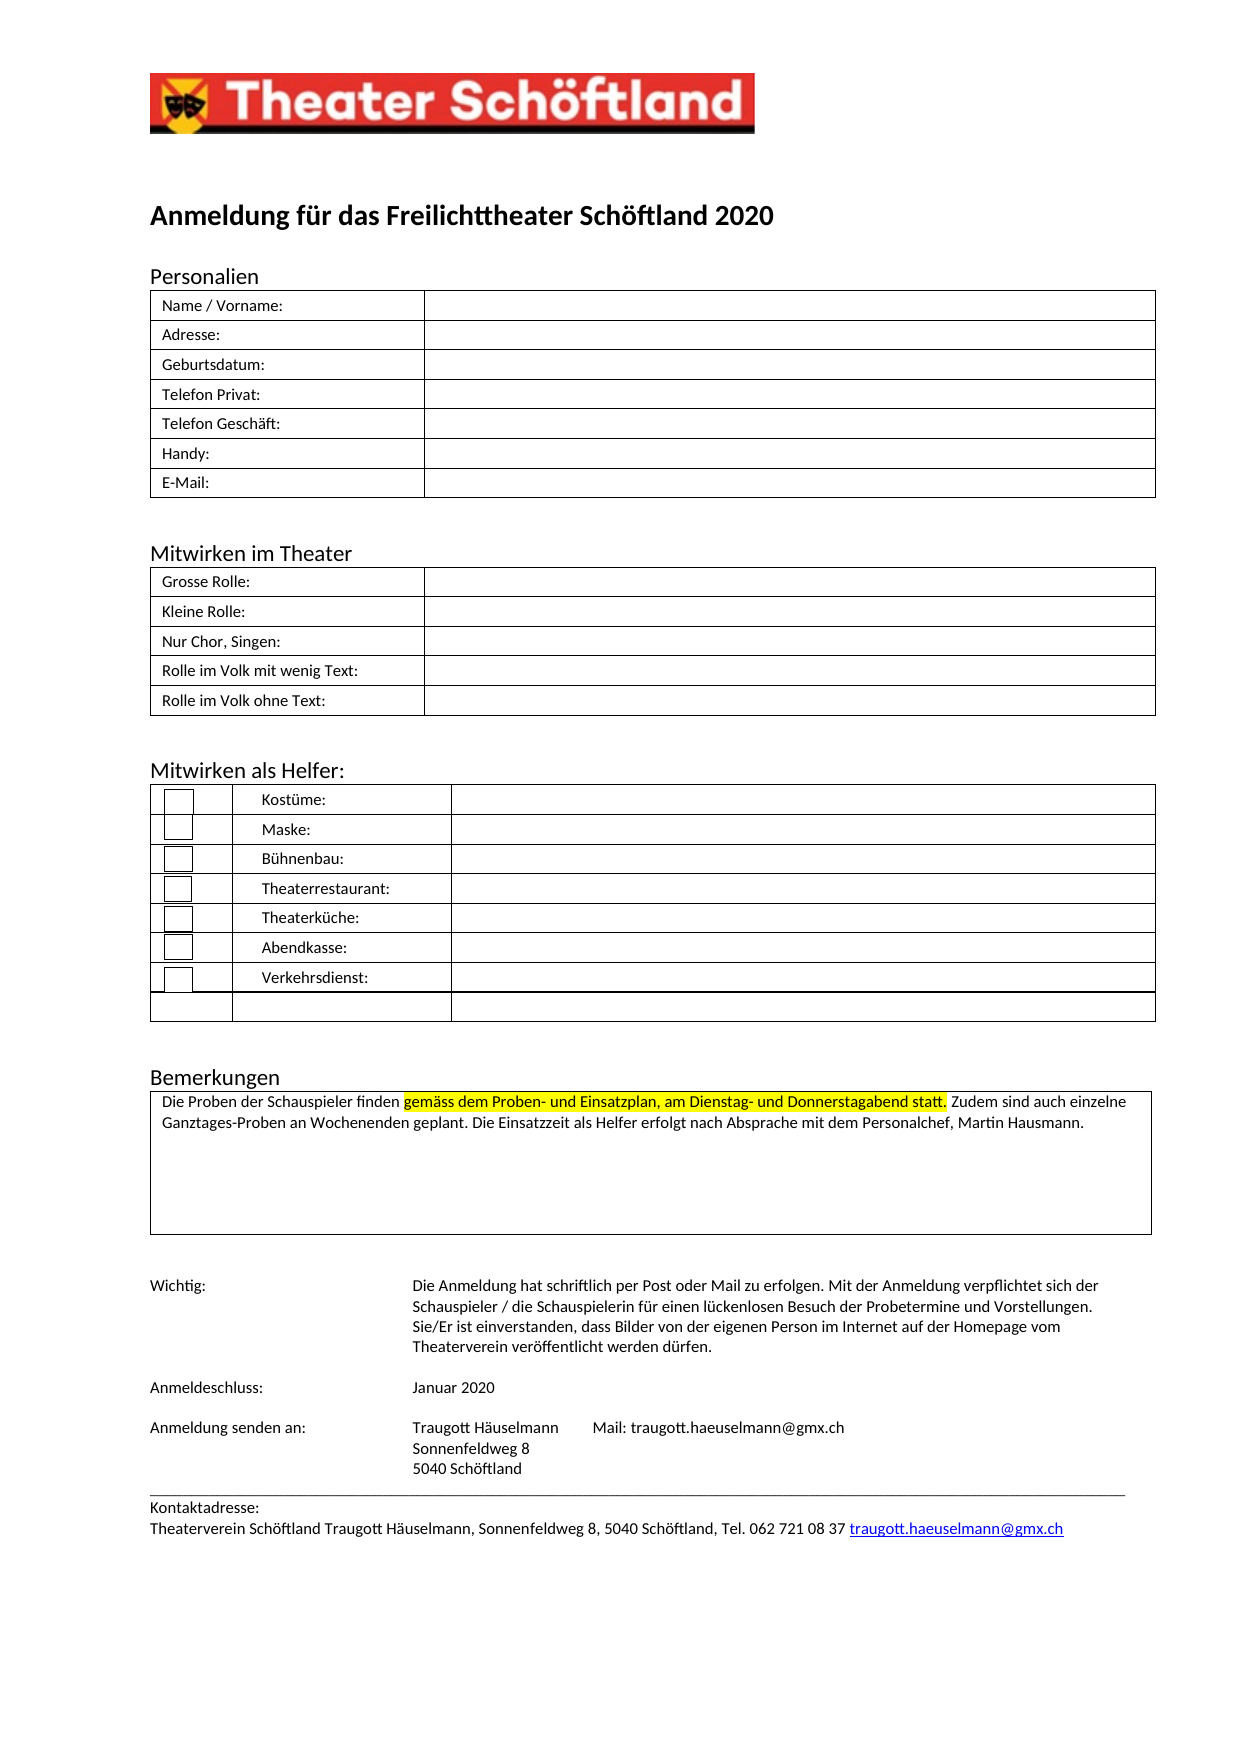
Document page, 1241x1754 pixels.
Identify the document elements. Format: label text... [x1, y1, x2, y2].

table_cell [452, 874, 1155, 903]
text Kontaktadresse: [150, 1498, 1125, 1518]
text Anmeldeschluss: Januar 2020 [150, 1377, 1125, 1397]
table_header [425, 291, 1155, 319]
table_cell Handy: [151, 439, 424, 467]
table_cell Maske: [233, 815, 451, 843]
text Sonnenfeldweg 8 [150, 1438, 1125, 1458]
table_header Kostüme: [233, 785, 451, 814]
table_cell [151, 874, 232, 903]
table_cell [151, 933, 232, 962]
table_cell Abendkasse: [233, 933, 451, 962]
table_cell [425, 597, 1155, 626]
table_cell [151, 993, 232, 1021]
picture [150, 73, 755, 134]
table_cell Bühnenbau: [233, 845, 451, 873]
table_cell Verkehrsdienst: [233, 963, 451, 991]
text Anmeldung senden an: Traugott Häuselmann Mail: traugott.haeuselmann@gmx.ch [150, 1418, 1125, 1438]
table_cell [425, 380, 1155, 408]
table_cell Rolle im Volk ohne Text: [151, 686, 424, 714]
table_cell E-Mail: [151, 469, 424, 497]
table_cell [233, 993, 451, 1021]
table_cell Theaterküche: [233, 904, 451, 932]
table_cell [452, 963, 1155, 991]
text Wichtig: Die Anmeldung hat schriftlich per Post oder Mail zu erfolgen. Mit der Anmeldung verpflichtet sich der Schauspieler / die Schauspielerin für einen lückenlosen Besuch der Probetermine und Vorstellungen. [150, 1276, 1125, 1316]
table_header [425, 568, 1155, 596]
text Mitwirken als Helfer: [150, 756, 1125, 784]
table_cell Nur Chor, Singen: [151, 627, 424, 655]
table_cell [452, 815, 1155, 843]
table_cell [151, 845, 232, 873]
subtitle Anmeldung für das Freilichttheater Schöftland 2020 [150, 197, 1125, 233]
table_cell [425, 627, 1155, 655]
table_cell [452, 933, 1155, 962]
table_cell Rolle im Volk mit wenig Text: [151, 656, 424, 685]
table_cell [425, 469, 1155, 497]
table_cell [452, 845, 1155, 873]
table_cell Telefon Geschäft: [151, 409, 424, 438]
table_cell [151, 963, 232, 991]
table_cell [452, 904, 1155, 932]
table_cell [425, 439, 1155, 467]
table_cell Telefon Privat: [151, 380, 424, 408]
table_header [452, 785, 1155, 814]
table_header Grosse Rolle: [151, 568, 424, 596]
table_cell [425, 656, 1155, 685]
table_cell [452, 993, 1155, 1021]
text _____________________________________________________________________________________________________________________ [150, 1479, 1125, 1498]
table_header Name / Vorname: [151, 291, 424, 319]
text Theaterverein Schöftland Traugott Häuselmann, Sonnenfeldweg 8, 5040 Schöftland, Tel. 062 721 08 37 traugott.haeuselmann@gmx.ch [150, 1518, 1125, 1538]
text Bemerkungen [150, 1063, 1125, 1091]
table_cell [425, 409, 1155, 438]
table_cell Geburtsdatum: [151, 350, 424, 379]
table_cell [425, 686, 1155, 714]
table_cell Theaterrestaurant: [233, 874, 451, 903]
table_cell [151, 815, 232, 843]
text Mitwirken im Theater [150, 539, 1125, 567]
table_header Die Proben der Schauspieler finden gemäss dem Proben- und Einsatzplan, am Dienstag- und Donnerstagabend statt. Zudem sind auch einzelne Ganztages-Proben an Wochenenden geplant. Die Einsatzzeit als Helfer erfolgt nach Absprache mit dem Personalchef, Martin Hausmann. [151, 1092, 1151, 1234]
table_cell [151, 904, 232, 932]
text 5040 Schöftland [150, 1458, 1125, 1479]
text Sie/Er ist einverstanden, dass Bilder von der eigenen Person im Internet auf der Homepage vom Theaterverein veröffentlicht werden dürfen. [412, 1316, 1125, 1357]
table_cell Kleine Rolle: [151, 597, 424, 626]
table_cell [425, 321, 1155, 349]
table_cell [425, 350, 1155, 379]
text Personalien [150, 262, 1125, 290]
table_cell Adresse: [151, 321, 424, 349]
table_header [151, 785, 232, 814]
